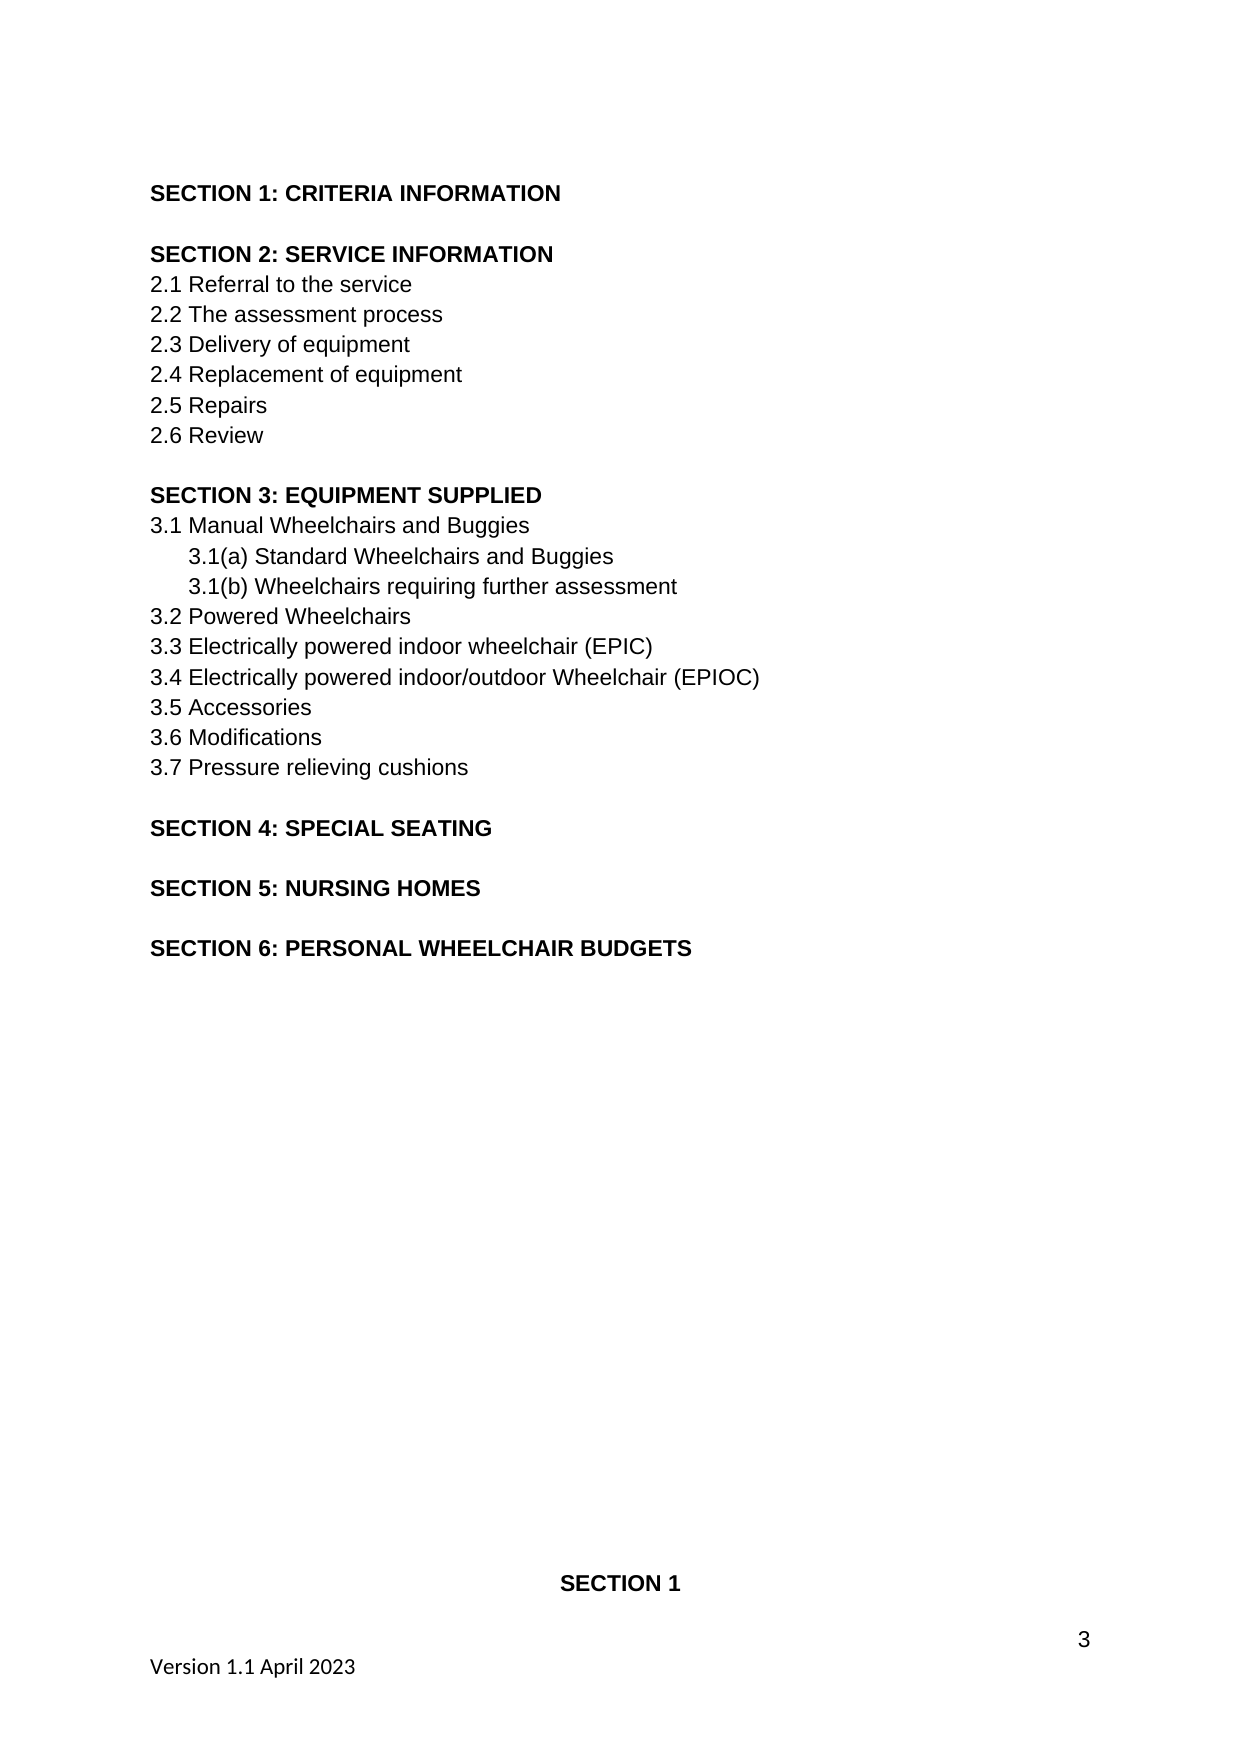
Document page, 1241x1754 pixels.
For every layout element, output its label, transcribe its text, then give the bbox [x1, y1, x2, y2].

text SECTION 6: PERSONAL WHEELCHAIR BUDGETS [150, 935, 1090, 962]
text 2.1 Referral to the service [150, 271, 1090, 297]
text 3.6 Modifications [150, 724, 1090, 750]
text 2.6 Review [150, 422, 1090, 448]
text 3.1 Manual Wheelchairs and Buggies [150, 512, 1090, 539]
text SECTION 2: SERVICE INFORMATION [150, 241, 1090, 267]
text 2.5 Repairs [150, 392, 1090, 418]
text 3.4 Electrically powered indoor/outdoor Wheelchair (EPIOC) [150, 663, 1090, 690]
text 3.3 Electrically powered indoor wheelchair (EPIC) [150, 633, 1090, 660]
text 3.2 Powered Wheelchairs [150, 603, 1090, 629]
text 3.1(a) Standard Wheelchairs and Buggies [150, 543, 1090, 569]
text SECTION 1 [150, 1570, 1090, 1596]
text 3.5 Accessories [150, 694, 1090, 720]
text SECTION 3: EQUIPMENT SUPPLIED [150, 482, 1090, 509]
text 2.2 The assessment process [150, 301, 1090, 327]
text SECTION 4: SPECIAL SEATING [150, 814, 1090, 841]
text 3.1(b) Wheelchairs requiring further assessment [150, 573, 1090, 599]
text 2.4 Replacement of equipment [150, 361, 1090, 388]
text SECTION 1: CRITERIA INFORMATION [150, 180, 1090, 207]
text 2.3 Delivery of equipment [150, 331, 1090, 358]
text SECTION 5: NURSING HOMES [150, 875, 1090, 901]
text 3.7 Pressure relieving cushions [150, 754, 1090, 781]
